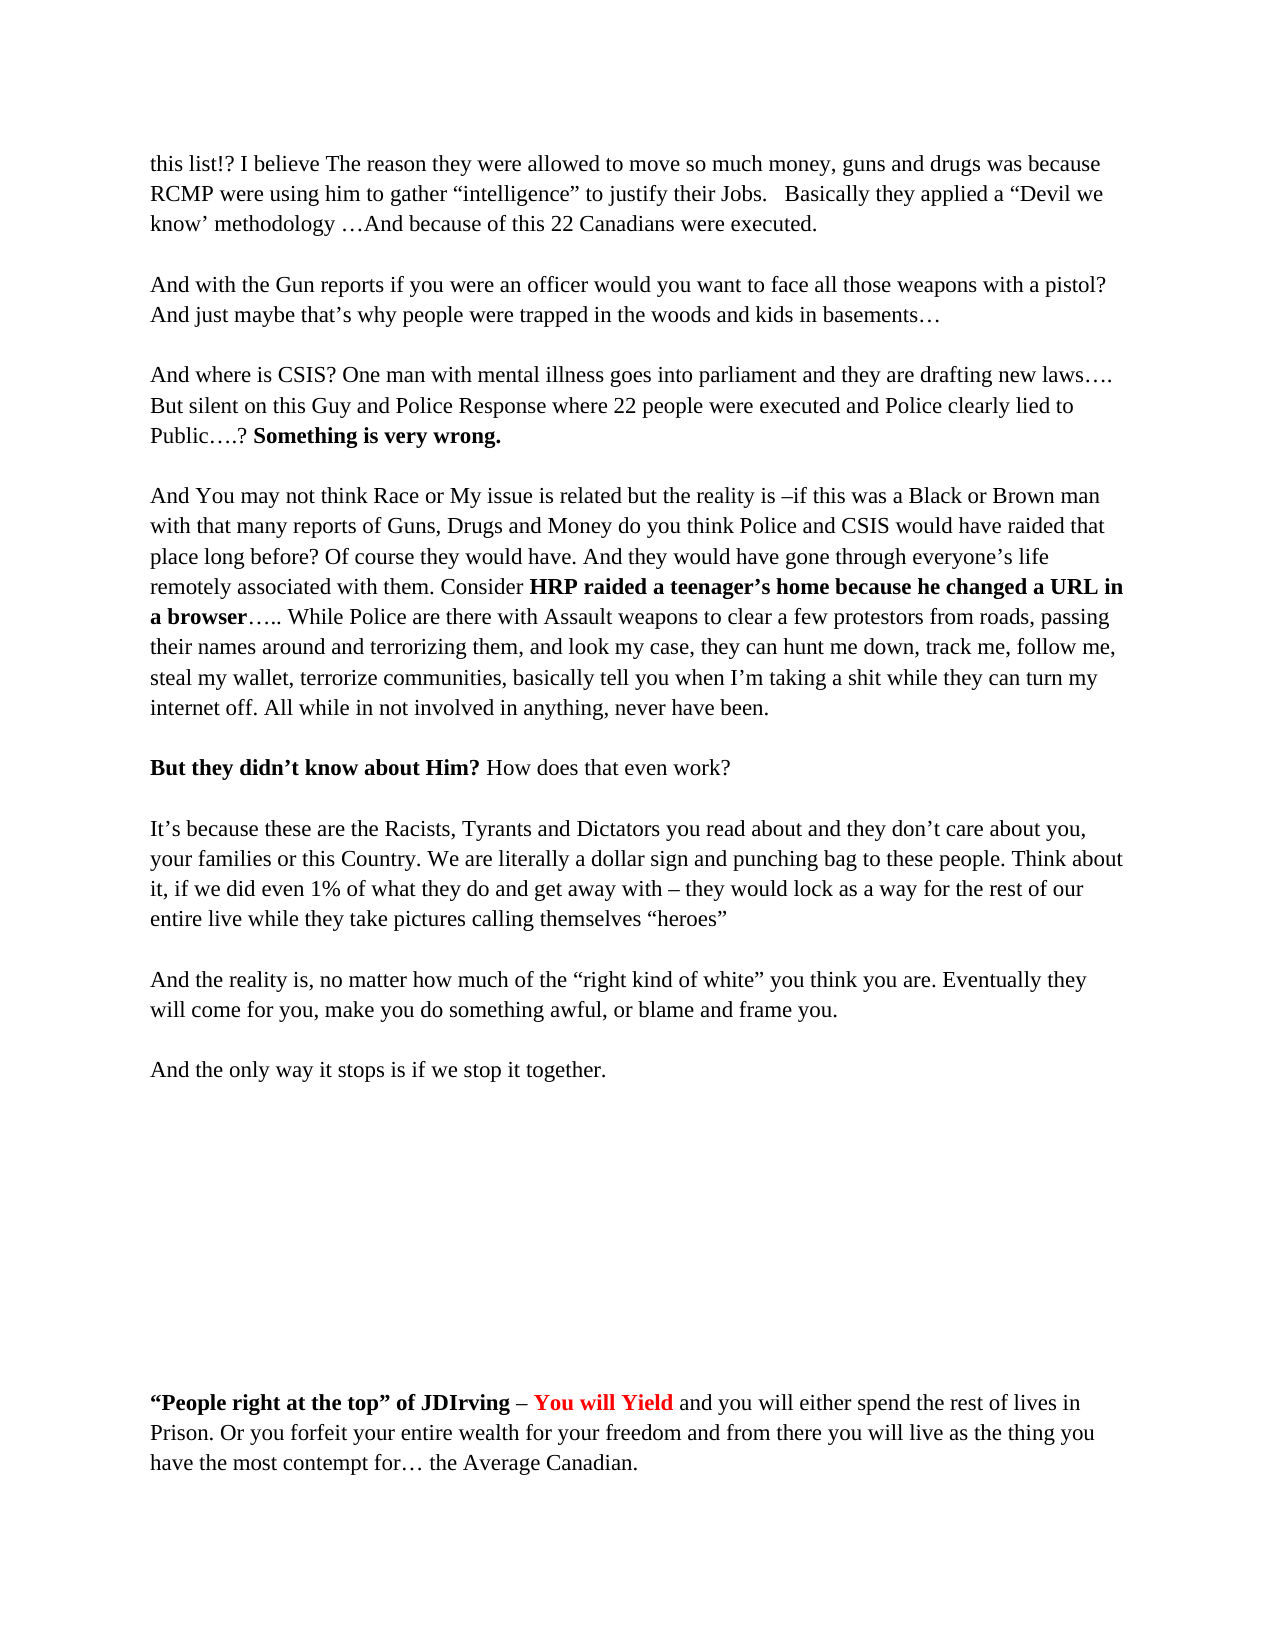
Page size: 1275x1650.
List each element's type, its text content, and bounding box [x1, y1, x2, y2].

text And where is CSIS? One man with mental illness goes into parliament and they are drafting new laws…. But silent on this Guy and Police Response where 22 people were executed and Police clearly lied to Public….? Something is very wrong. [150, 361, 1125, 448]
text But they didn’t know about Him? How does that even work? [150, 754, 1125, 781]
text And the reality is, no matter how much of the “right kind of white” you think you are. Eventually they will come for you, make you do something awful, or blame and frame you. [150, 966, 1125, 1022]
text And the only way it stops is if we stop it together. [150, 1056, 1125, 1083]
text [150, 150, 1125, 237]
text “People right at the top” of JDIrving – You will Yield and you will either spend the rest of lives in Prison. Or you forfeit your entire wealth for your freedom and from there you will live as the thing you have the most contempt for… the Average Canadian. [150, 1388, 1125, 1475]
text And You may not think Race or My issue is related but the reality is –if this was a Black or Brown man with that many reports of Guns, Drugs and Money do you think Police and CSIS would have raided that place long before? Of course they would have. And they would have gone through everyone’s life remotely associated with them. Consider HRP raided a teenager’s home because he changed a URL in a browser….. While Police are there with Assault weapons to clear a few protestors from roads, passing their names around and terrorizing them, and look my case, they can hunt me down, track me, follow me, steal my wallet, terrorize communities, basically tell you when I’m taking a shit while they can turn my internet off. All while in not involved in anything, never have been. [150, 482, 1125, 720]
text It’s because these are the Racists, Tyrants and Dictators you read about and they don’t care about you, your families or this Country. We are literally a dollar sign and punching bag to these people. Think about it, if we did even 1% of what they do and get away with – they would lock as a way for the rest of our entire live while they take pictures calling themselves “heroes” [150, 814, 1125, 932]
text And with the Gun reports if you were an officer would you want to face all those weapons with a pistol? And just maybe that’s why people were trapped in the woods and kids in basements… [150, 271, 1125, 327]
